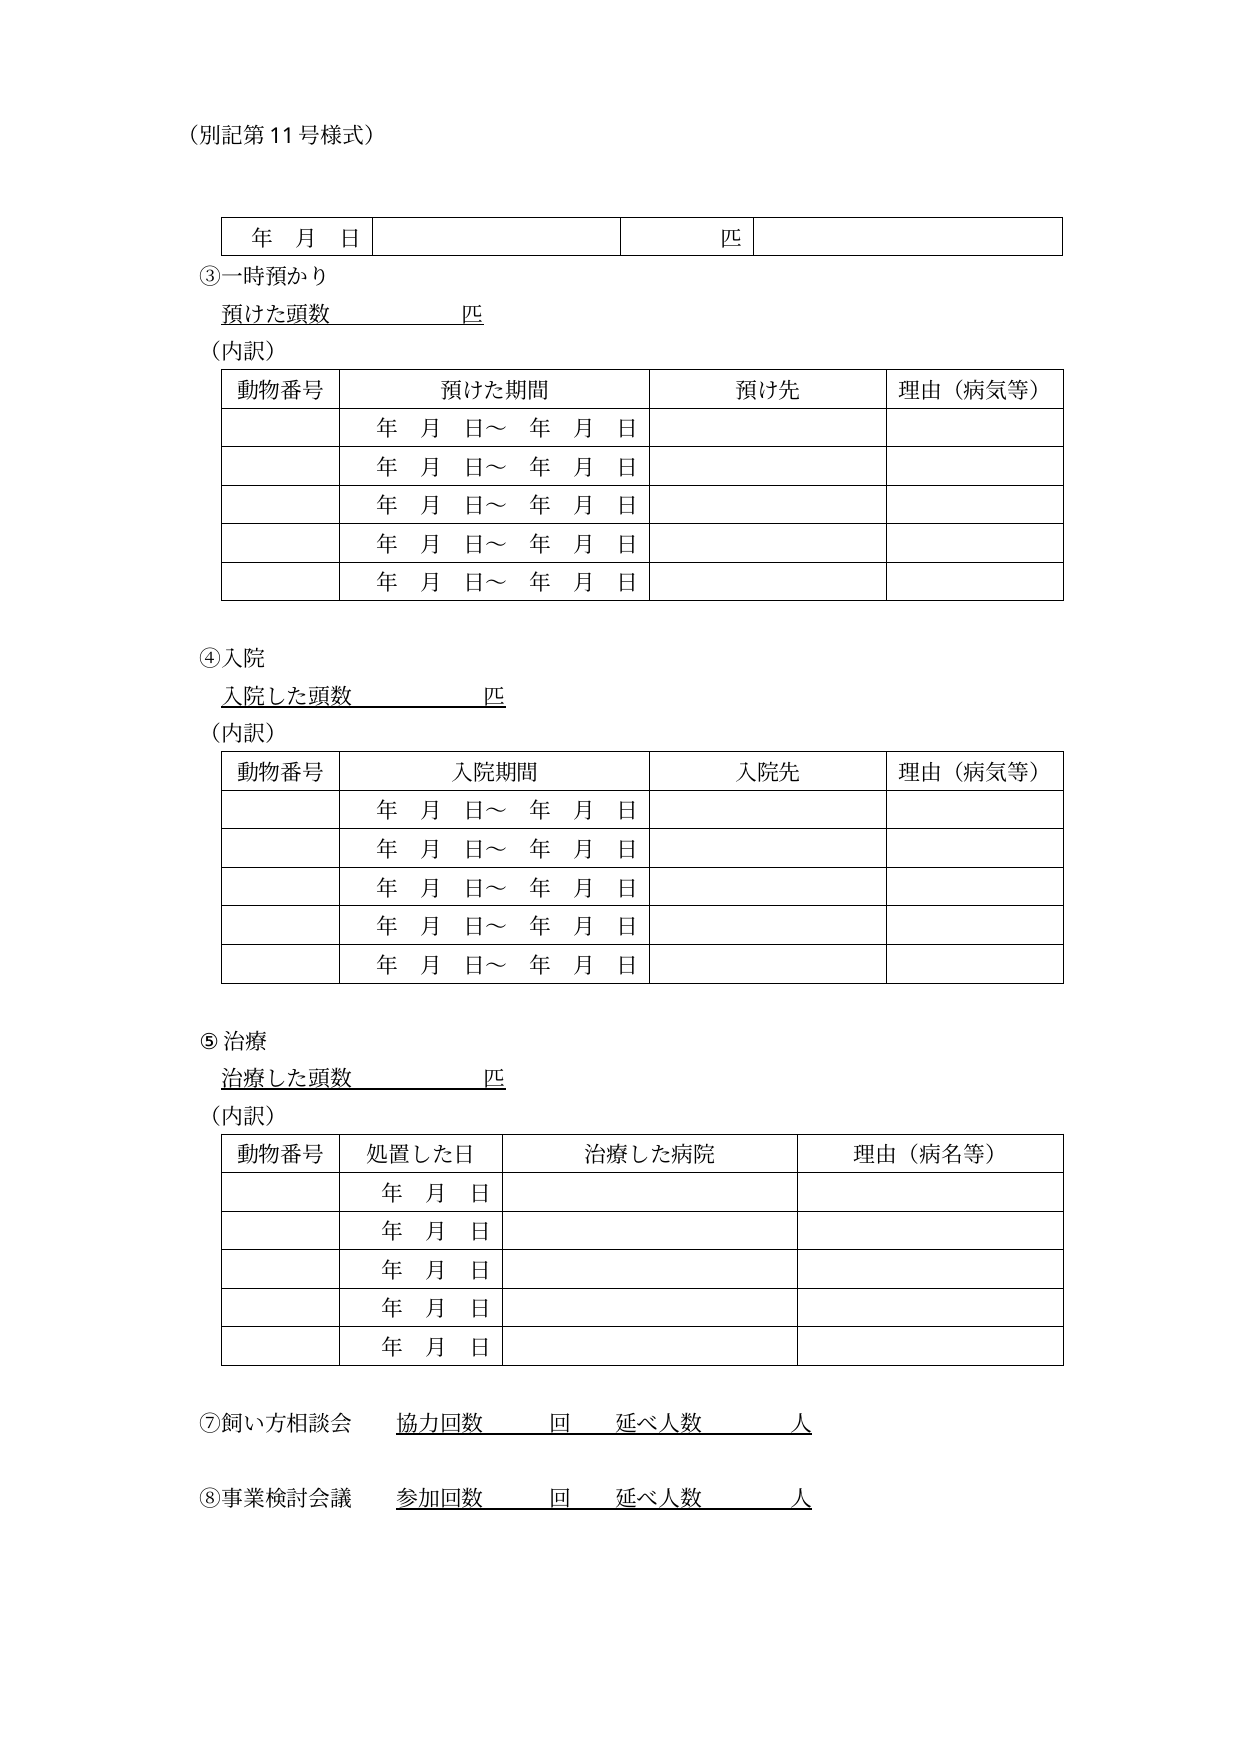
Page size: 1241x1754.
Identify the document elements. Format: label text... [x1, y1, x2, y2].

table_cell [650, 524, 886, 562]
table_cell [650, 447, 886, 484]
table_cell [222, 447, 339, 484]
table_cell 年 月 日～ 年 月 日 [340, 945, 649, 982]
table_cell [887, 945, 1063, 982]
text 預けた頭数 匹 [177, 294, 1019, 331]
table_cell [222, 524, 339, 562]
text （内訳） [177, 714, 1019, 751]
table_cell 年 月 日 [340, 1250, 502, 1288]
text ④入院 [177, 639, 1019, 676]
table_cell [222, 906, 339, 944]
table_cell [222, 1289, 339, 1326]
text ③一時預かり [177, 256, 1019, 294]
table_cell [222, 563, 339, 600]
table_header 入院先 [650, 752, 886, 790]
table_cell 年 月 日 [340, 1173, 502, 1211]
table_cell [222, 945, 339, 982]
table_cell [222, 409, 339, 446]
table_cell [222, 868, 339, 905]
table_header 預け先 [650, 370, 886, 407]
table_cell [222, 1173, 339, 1211]
table_cell 年 月 日～ 年 月 日 [340, 906, 649, 944]
table_cell [503, 1250, 797, 1288]
table_cell 年 月 日～ 年 月 日 [340, 829, 649, 867]
table_cell [798, 1289, 1063, 1326]
table_cell [887, 409, 1063, 446]
table_header 処置した日 [340, 1135, 502, 1172]
table_cell 年 月 日～ 年 月 日 [340, 791, 649, 828]
table_cell 年 月 日～ 年 月 日 [340, 486, 649, 523]
text ⑤治療 [177, 1021, 1019, 1058]
table_cell [503, 1327, 797, 1365]
table_cell [887, 791, 1063, 828]
text ⑦飼い方相談会 協力回数 回 延べ人数 人 [177, 1403, 1019, 1441]
table_cell [503, 1289, 797, 1326]
table_header 動物番号 [222, 752, 339, 790]
table_header 動物番号 [222, 1135, 339, 1172]
table_cell [887, 447, 1063, 484]
table_header 治療した病院 [503, 1135, 797, 1172]
table_cell [222, 1250, 339, 1288]
table_header 理由（病気等） [887, 752, 1063, 790]
table_cell 年 月 日～ 年 月 日 [340, 409, 649, 446]
table_cell [503, 1173, 797, 1211]
table_cell [887, 906, 1063, 944]
table_cell [798, 1173, 1063, 1211]
table_cell [373, 218, 620, 255]
table_cell [650, 791, 886, 828]
table_cell [650, 906, 886, 944]
table_cell [222, 1212, 339, 1249]
table_cell [650, 563, 886, 600]
table_header 預けた期間 [340, 370, 649, 407]
table_cell 年 月 日～ 年 月 日 [340, 563, 649, 600]
text （内訳） [177, 331, 1019, 369]
table_cell [798, 1212, 1063, 1249]
table_header 入院期間 [340, 752, 649, 790]
table_cell [650, 829, 886, 867]
table_header 理由（病気等） [887, 370, 1063, 407]
table_cell 年 月 日 [340, 1212, 502, 1249]
table_cell 匹 [621, 218, 753, 255]
table_header 理由（病名等） [798, 1135, 1063, 1172]
table_cell [798, 1327, 1063, 1365]
table_header 動物番号 [222, 370, 339, 407]
table_cell [754, 218, 1062, 255]
text （内訳） [177, 1096, 1019, 1133]
table_cell 年 月 日 [340, 1327, 502, 1365]
table_cell 年 月 日 [222, 218, 372, 255]
table_cell [503, 1212, 797, 1249]
table_cell [222, 791, 339, 828]
table_cell [650, 868, 886, 905]
table_cell 年 月 日～ 年 月 日 [340, 447, 649, 484]
table_cell [650, 486, 886, 523]
table_cell [887, 563, 1063, 600]
table_cell [798, 1250, 1063, 1288]
table_cell [887, 829, 1063, 867]
table_cell [222, 486, 339, 523]
table_cell [650, 945, 886, 982]
table_cell 年 月 日 [340, 1289, 502, 1326]
table_cell 年 月 日～ 年 月 日 [340, 868, 649, 905]
text 入院した頭数 匹 [177, 676, 1019, 714]
table_cell [222, 1327, 339, 1365]
text 治療した頭数 匹 [177, 1058, 1019, 1096]
table_cell 年 月 日～ 年 月 日 [340, 524, 649, 562]
table_cell [887, 486, 1063, 523]
text ⑧事業検討会議 参加回数 回 延べ人数 人 [177, 1478, 1019, 1516]
table_cell [222, 829, 339, 867]
table_cell [887, 868, 1063, 905]
table_cell [887, 524, 1063, 562]
table_cell [650, 409, 886, 446]
